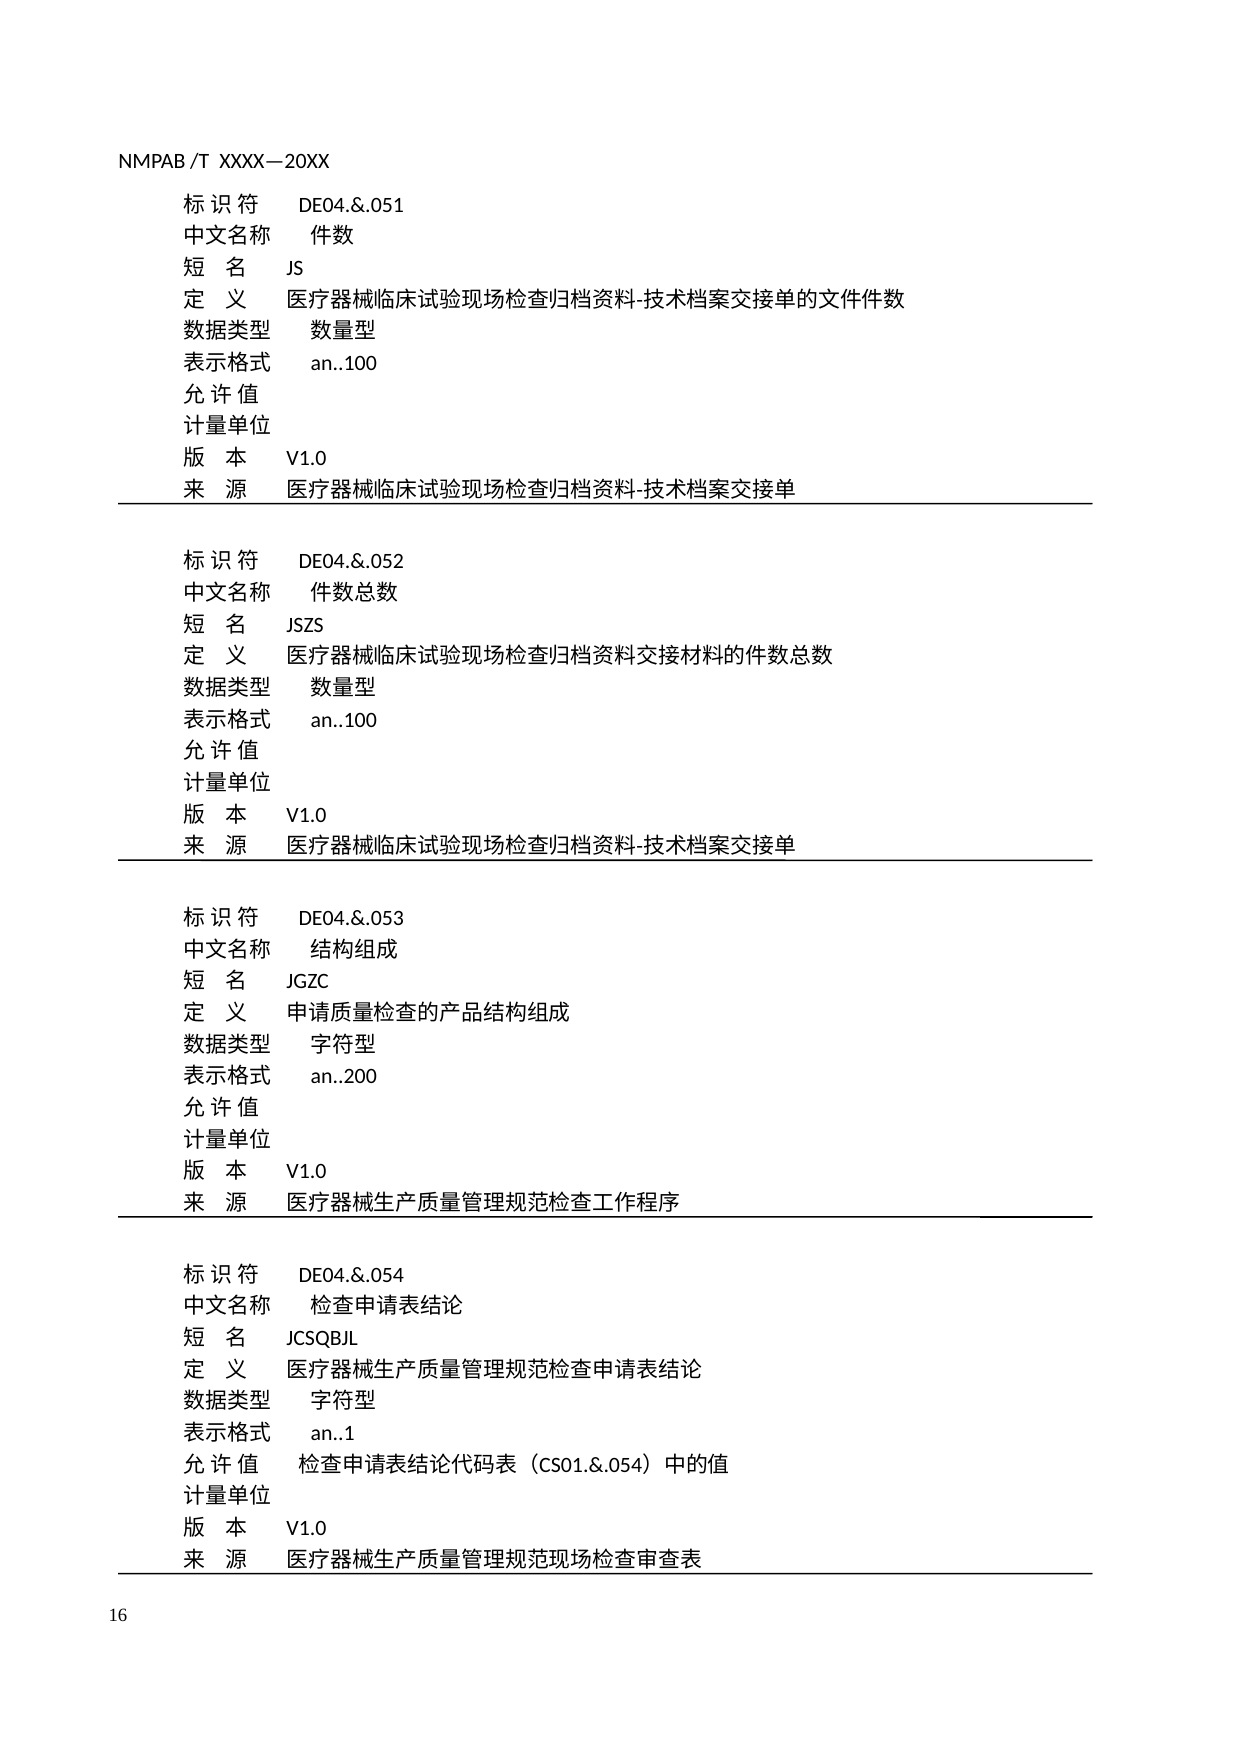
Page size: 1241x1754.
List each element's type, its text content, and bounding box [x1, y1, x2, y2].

text 表示格式 an..100 [118, 345, 1092, 377]
text 表示格式 an..200 [118, 1058, 1092, 1090]
text 数据类型 字符型 [118, 1383, 1092, 1415]
text 表示格式 an..100 [118, 702, 1092, 733]
text 允 许 值 检查申请表结论代码表（CS01.&.054）中的值 [118, 1447, 1092, 1478]
text 定 义 医疗器械临床试验现场检查归档资料-技术档案交接单的文件件数 [184, 282, 1092, 313]
text 定 义 医疗器械临床试验现场检查归档资料交接材料的件数总数 [184, 638, 1092, 670]
text 标 识 符 DE04.&.051 [118, 187, 1092, 218]
text 短 名 JS [118, 250, 1092, 282]
text 中文名称 结构组成 [118, 932, 1092, 963]
text 版 本 V1.0 [118, 1153, 1092, 1185]
text 来 源 医疗器械临床试验现场检查归档资料-技术档案交接单 [118, 828, 1092, 859]
text 计量单位 [118, 1478, 1092, 1510]
text 计量单位 [118, 765, 1092, 797]
text 定 义 申请质量检查的产品结构组成 [184, 995, 1092, 1027]
text 中文名称 检查申请表结论 [118, 1288, 1092, 1320]
text 标 识 符 DE04.&.053 [118, 900, 1092, 932]
text 数据类型 字符型 [118, 1027, 1092, 1058]
text 短 名 JGZC [118, 963, 1092, 995]
text 计量单位 [118, 1122, 1092, 1153]
text 标 识 符 DE04.&.054 [118, 1257, 1092, 1288]
text 标 识 符 DE04.&.052 [118, 543, 1092, 575]
text 来 源 医疗器械生产质量管理规范现场检查审查表 [118, 1542, 1092, 1572]
text 来 源 医疗器械临床试验现场检查归档资料-技术档案交接单 [118, 472, 1092, 502]
text 中文名称 件数总数 [118, 575, 1092, 607]
text 版 本 V1.0 [118, 797, 1092, 828]
text 版 本 V1.0 [118, 1510, 1092, 1542]
text 短 名 JSZS [118, 607, 1092, 638]
text 允 许 值 [118, 733, 1092, 765]
text 版 本 V1.0 [118, 440, 1092, 472]
text 表示格式 an..1 [118, 1415, 1092, 1447]
text 允 许 值 [118, 1090, 1092, 1122]
text 短 名 JCSQBJL [118, 1320, 1092, 1352]
text 来 源 医疗器械生产质量管理规范检查工作程序 [118, 1185, 1092, 1216]
text 中文名称 件数 [118, 218, 1092, 250]
text 计量单位 [118, 408, 1092, 440]
text 允 许 值 [118, 377, 1092, 408]
text 定 义 医疗器械生产质量管理规范检查申请表结论 [184, 1352, 1092, 1383]
text 数据类型 数量型 [118, 670, 1092, 702]
text 数据类型 数量型 [118, 313, 1092, 345]
